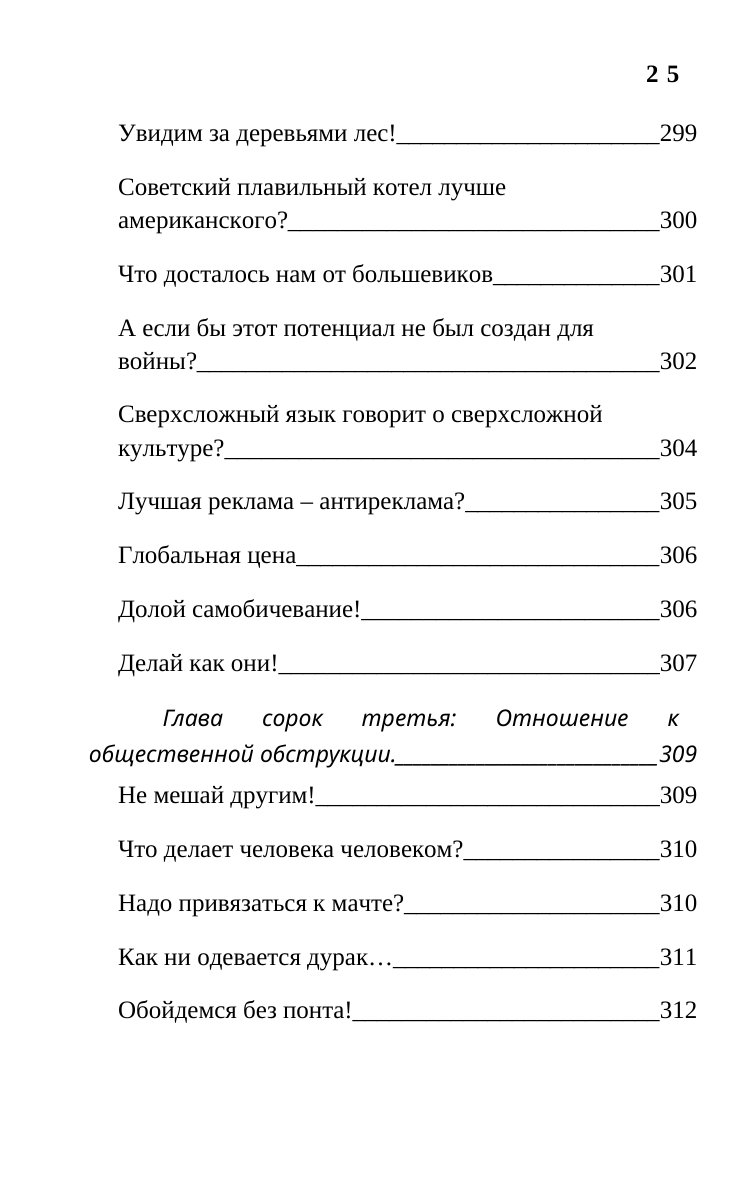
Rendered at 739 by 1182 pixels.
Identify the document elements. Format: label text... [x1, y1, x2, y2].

text Обойдемся без понта! 312 [118, 995, 679, 1024]
text Надо привязаться к мачте? 310 [118, 888, 679, 916]
text Увидим за деревьями лес! 299 [118, 118, 679, 147]
text Глава сорок третья: Отношение к общественной обструкции. 309 [89, 702, 679, 769]
text Долой самобичевание! 306 [118, 594, 679, 623]
text Делай как они! 307 [118, 648, 679, 677]
text Глобальная цена 306 [118, 540, 679, 569]
text Не мешай другим! 309 [118, 780, 679, 809]
text Советский плавильный котел лучше американского? 300 [118, 172, 679, 234]
text Что досталось нам от большевиков 301 [118, 259, 679, 288]
text Как ни одевается дурак… 311 [118, 942, 679, 970]
text Что делает человека человеком? 310 [118, 834, 679, 863]
text А если бы этот потенциал не был создан для войны? 302 [118, 313, 679, 374]
text Сверхсложный язык говорит о сверхсложной культуре? 304 [118, 399, 679, 461]
text Лучшая реклама – антиреклама? 305 [118, 486, 679, 515]
